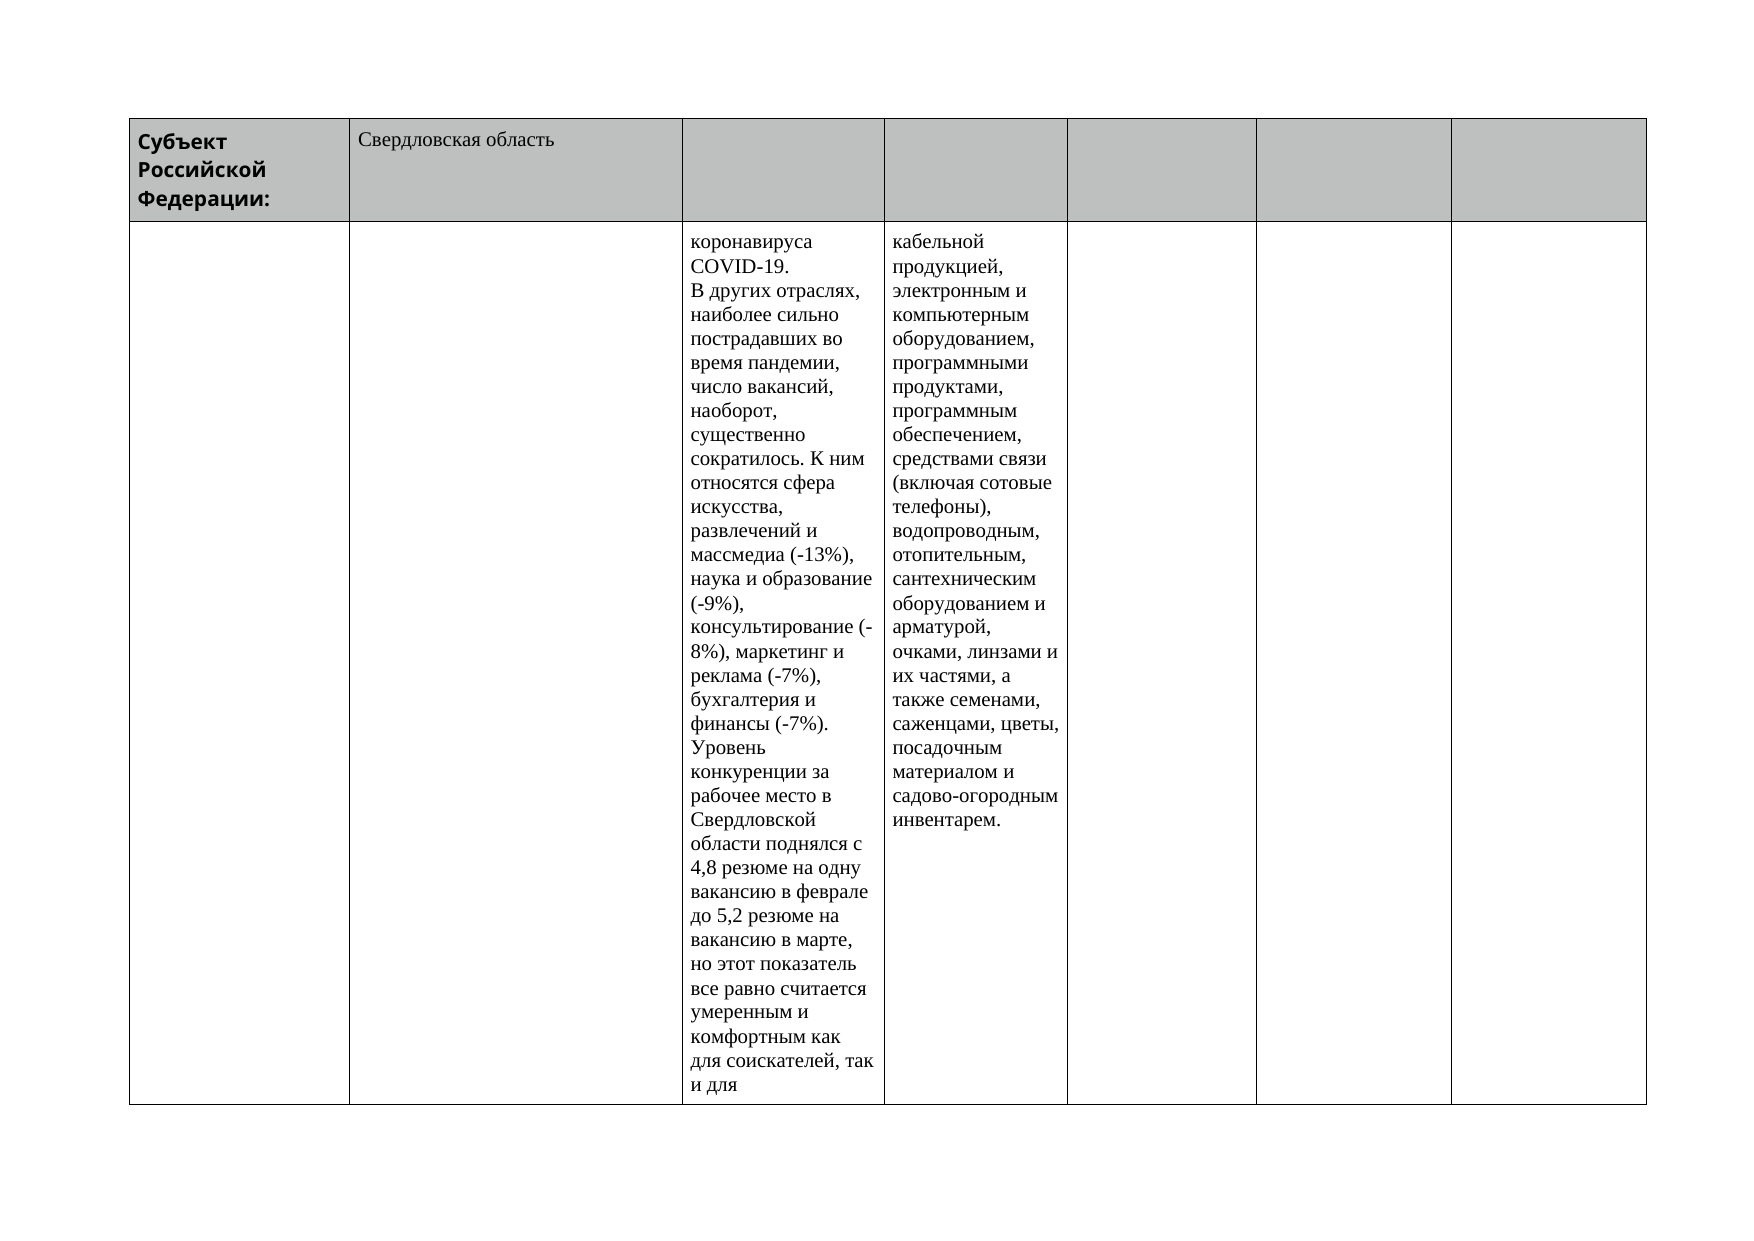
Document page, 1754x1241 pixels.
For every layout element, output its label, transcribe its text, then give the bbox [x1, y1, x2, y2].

table_cell [130, 222, 349, 1104]
table_header [1257, 119, 1451, 221]
table_header Свердловская область [350, 119, 682, 221]
table_header [1452, 119, 1646, 221]
table_cell [1452, 222, 1646, 1104]
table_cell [683, 222, 884, 1104]
table_header [1068, 119, 1256, 221]
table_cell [350, 222, 682, 1104]
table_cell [885, 222, 1067, 1104]
table_header Субъект Российской Федерации: [130, 119, 349, 221]
table_cell [1068, 222, 1256, 1104]
table_header [683, 119, 884, 221]
table_header [885, 119, 1067, 221]
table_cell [1257, 222, 1451, 1104]
